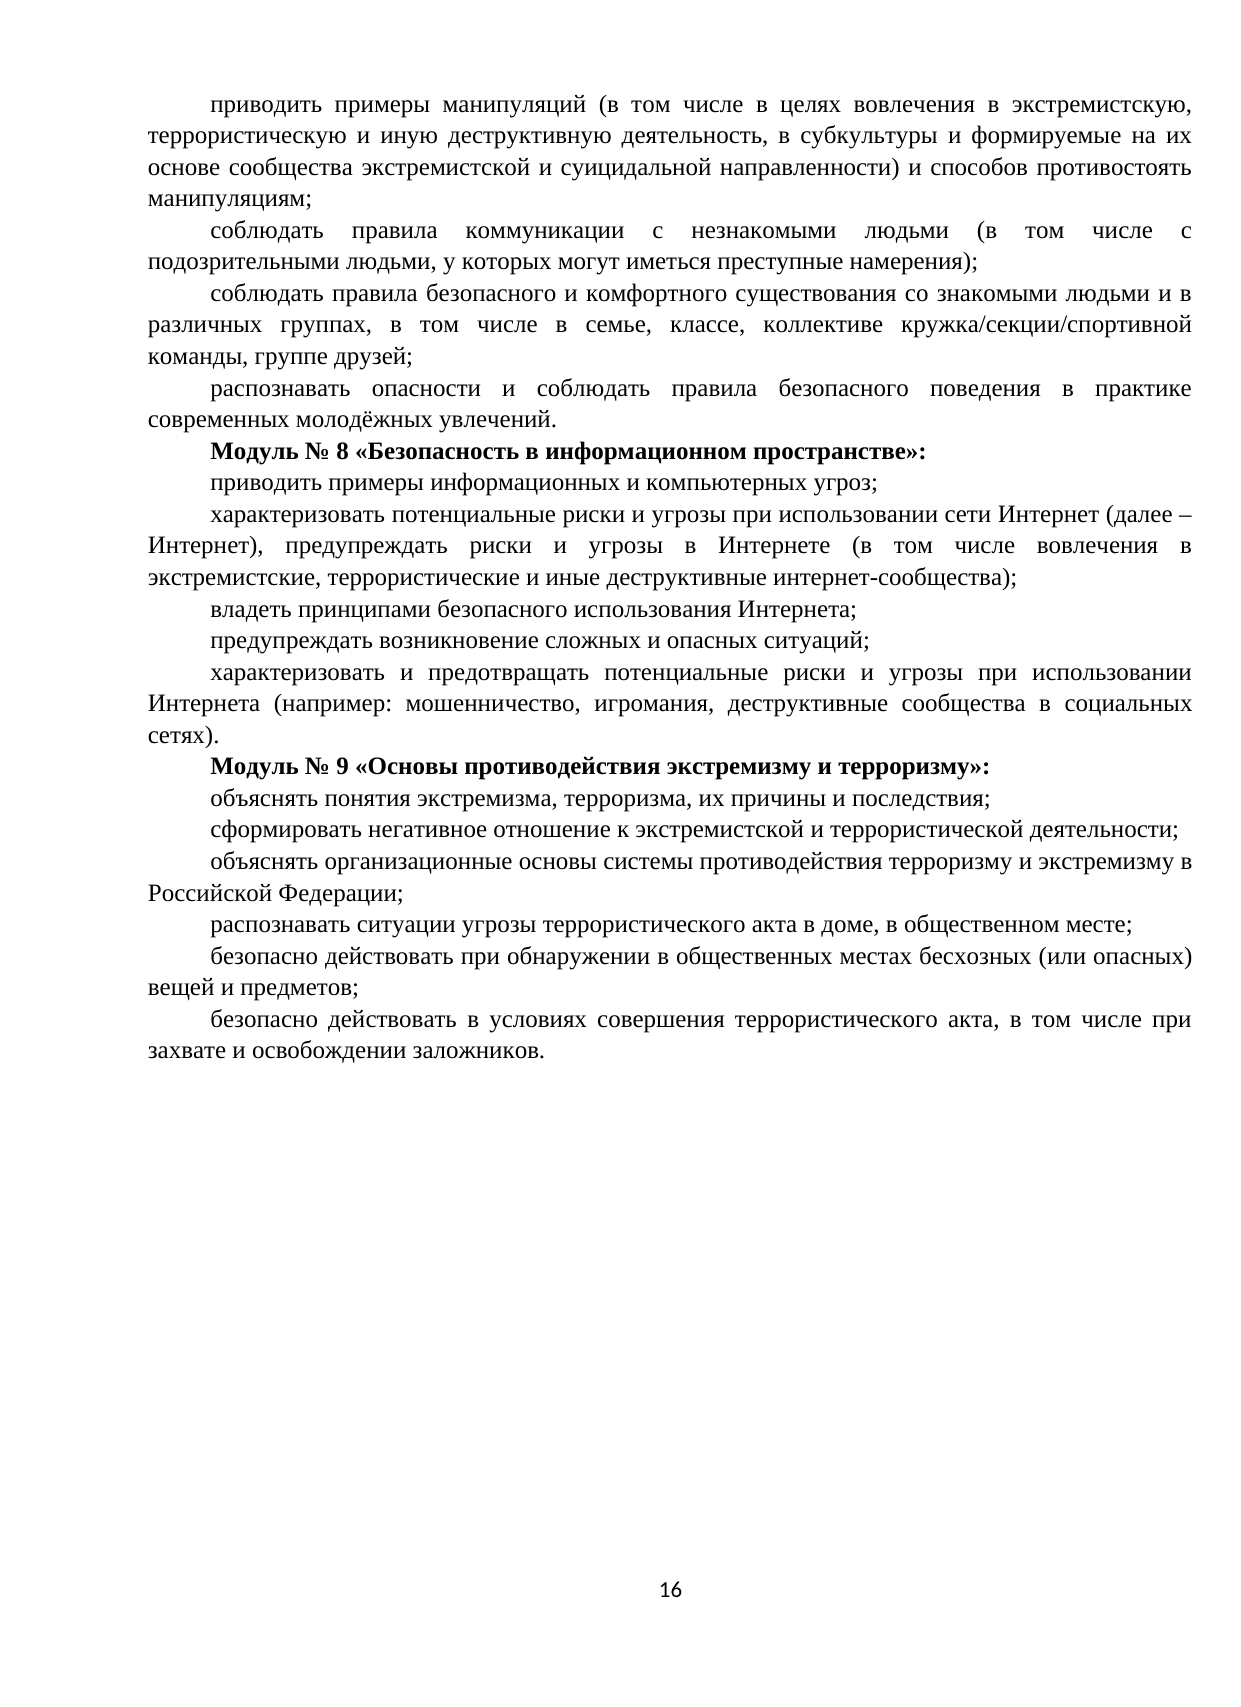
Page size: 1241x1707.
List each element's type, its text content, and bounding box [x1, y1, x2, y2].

text объяснять понятия экстремизма, терроризма, их причины и последствия; [148, 783, 1193, 812]
text приводить примеры информационных и компьютерных угроз; [148, 467, 1193, 496]
text Модуль № 9 «Основы противодействия экстремизму и терроризму»: [148, 751, 1193, 780]
text владеть принципами безопасного использования Интернета; [148, 594, 1193, 622]
text объяснять организационные основы системы противодействия терроризму и экстремизму в Российской Федерации; [148, 846, 1193, 906]
text соблюдать правила безопасного и комфортного существования со знакомыми людьми и в различных группах, в том числе в семье, классе, коллективе кружка/секции/спортивной команды, группе друзей; [148, 278, 1193, 370]
text сформировать негативное отношение к экстремистской и террористической деятельности; [148, 814, 1193, 843]
text Модуль № 8 «Безопасность в информационном пространстве»: [148, 436, 1193, 464]
text характеризовать и предотвращать потенциальные риски и угрозы при использовании Интернета (например: мошенни­чество, игромания, деструктивные сообщества в социальных сетях). [148, 657, 1193, 749]
text характеризовать потенциальные риски и угрозы при использовании сети Интернет (далее – Интернет), предупреждать риски и угрозы в Интернете (в том числе вовлечения в экстремистские, террористические и иные деструктивные интернет-сообщества); [148, 499, 1193, 591]
text распознавать опасности и соблюдать правила безопасного поведения в практике современных молодёжных увлечений. [148, 373, 1193, 433]
text безопасно действовать при обнаружении в общественных местах бесхозных (или опасных) вещей и предметов; [148, 941, 1193, 1001]
text предупреждать возникновение сложных и опасных ситуаций; [148, 625, 1193, 654]
text соблюдать правила коммуникации с незнакомыми людьми (в том числе с подозрительными людьми, у которых могут иметься преступные намерения); [148, 215, 1193, 275]
text распознавать ситуации угрозы террористического акта в доме, в общественном месте; [148, 909, 1193, 938]
text приводить примеры манипуляций (в том числе в целях вовлечения в экстремистскую, террористическую и иную деструктивную деятельность, в субкультуры и формируемые на их основе сообщества экстремистской и суицидальной направленности) и способов противостоять манипуляциям; [148, 89, 1193, 212]
text безопасно действовать в условиях совершения террористического акта, в том числе при захвате и освобождении заложников. [148, 1004, 1193, 1064]
